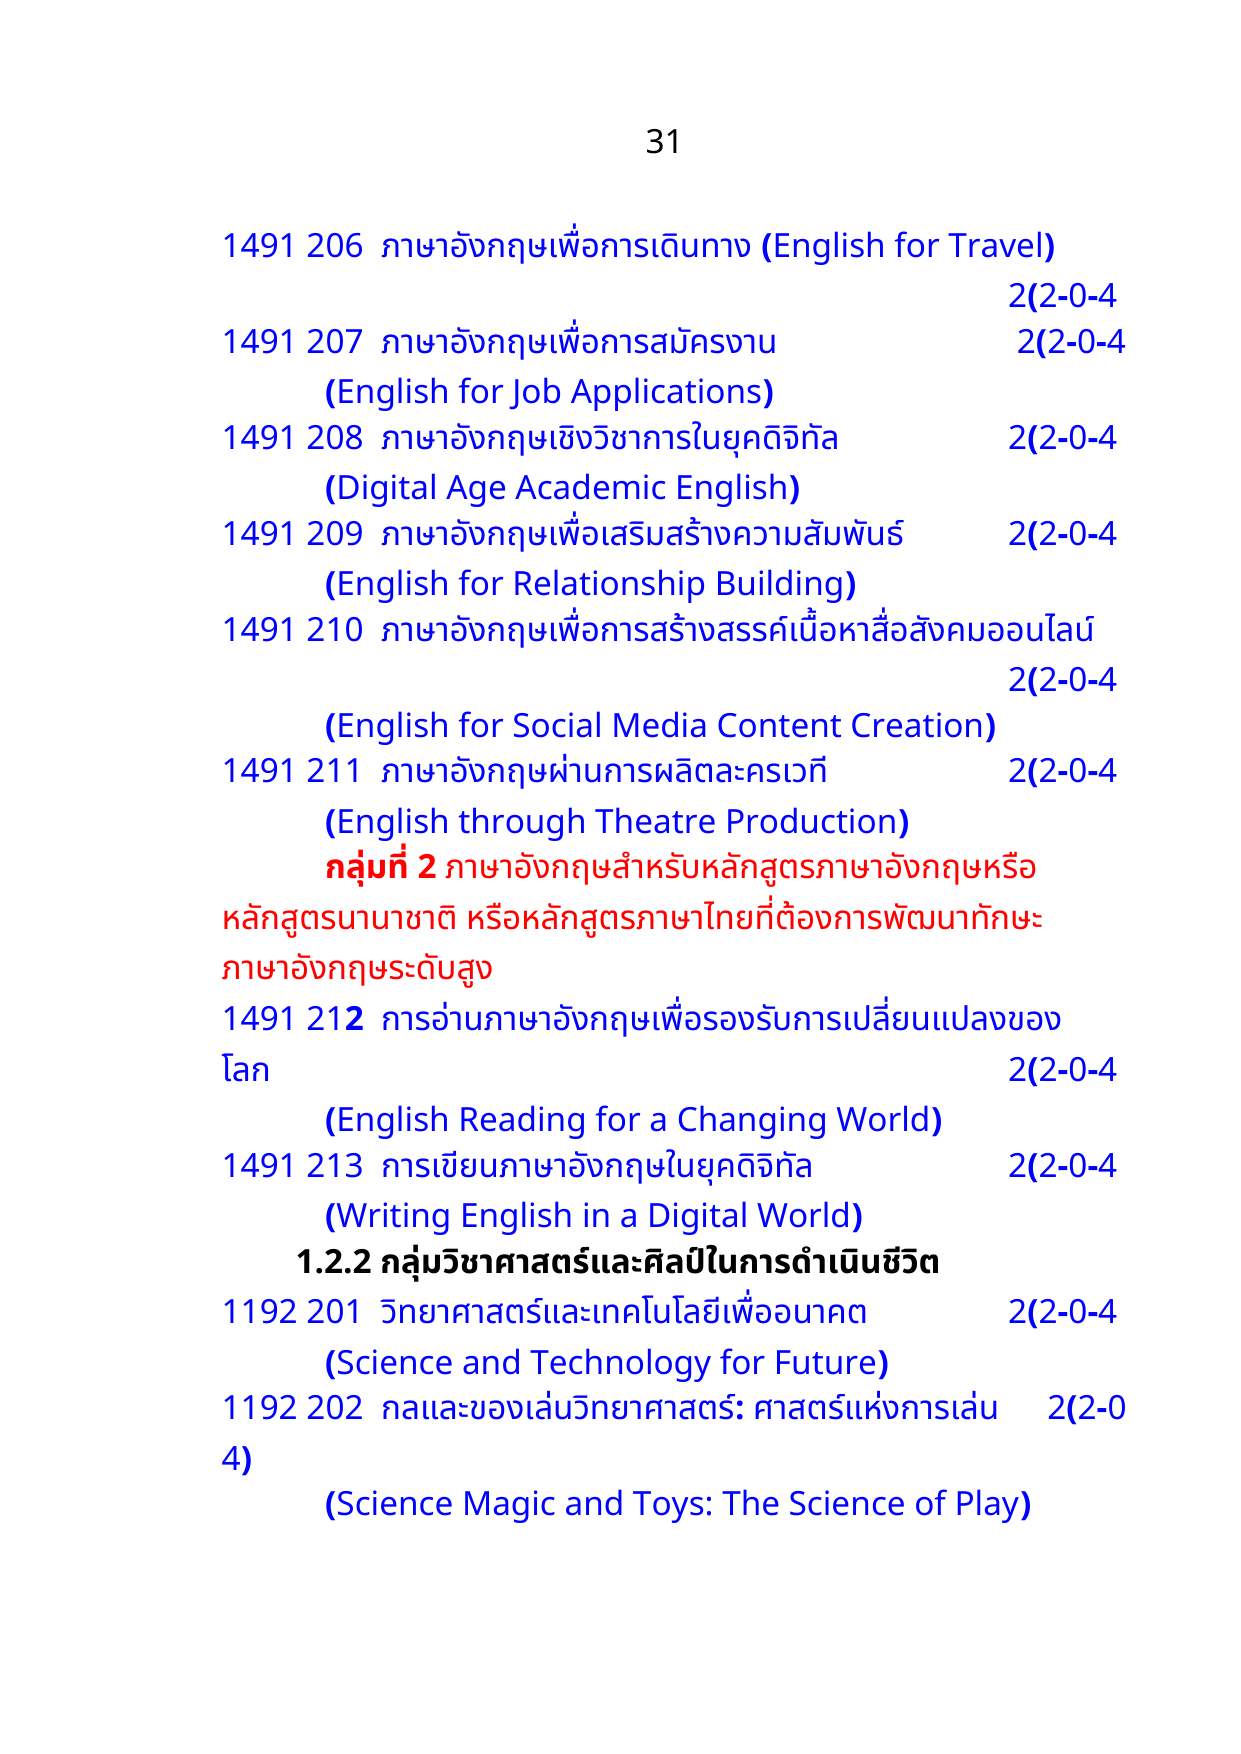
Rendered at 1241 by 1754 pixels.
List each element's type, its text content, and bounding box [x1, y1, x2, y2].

text 1491 211 ภาษาอังกฤษผ่านการผลิตละครเวที 2(2-0-4) [221, 747, 1107, 798]
text (Digital Age Academic English) [325, 464, 1107, 509]
text (Science and Technology for Future) [325, 1339, 1107, 1384]
text 1491 208 ภาษาอังกฤษเชิงวิชาการในยุคดิจิทัล 2(2-0-4) [221, 413, 1107, 464]
text 1491 210 ภาษาอังกฤษเพื่อการสร้างสรรค์เนื้อหาสื่อสังคมออนไลน์ 2(2-0-4) [221, 606, 1107, 702]
text (Science Magic and Toys: The Science of Play) [325, 1480, 1107, 1526]
text 1192 201 วิทยาศาสตร์และเทคโนโลยีเพื่ออนาคต 2(2-0-4) [221, 1288, 1107, 1339]
text (Writing English in a Digital World) [325, 1192, 1107, 1237]
text 1491 207 ภาษาอังกฤษเพื่อการสมัครงาน 2(2-0-4) [221, 317, 1107, 368]
text กลุ่มที่ 2 ภาษาอังกฤษสำหรับหลักสูตรภาษาอังกฤษหรือหลักสูตรนานาชาติ หรือหลักสูตรภาษาไทยที่ต้องการพัฒนาทักษะภาษาอังกฤษระดับสูง [221, 843, 1107, 995]
text (English for Relationship Building) [325, 560, 1107, 606]
text (English for Social Media Content Creation) [325, 702, 1107, 747]
text (English through Theatre Production) [221, 798, 1107, 843]
text 1192 202 กลและของเล่นวิทยาศาสตร์: ศาสตร์แห่งการเล่น 2(2-0-4) [221, 1384, 1107, 1480]
text 1.2.2 กลุ่มวิชาศาสตร์และศิลป์ในการดำเนินชีวิต [251, 1237, 1107, 1288]
text (English Reading for a Changing World) [325, 1096, 1107, 1141]
text 1491 206 ภาษาอังกฤษเพื่อการเดินทาง (English for Travel) 2(2-0-4) [221, 221, 1107, 317]
text 1491 209 ภาษาอังกฤษเพื่อเสริมสร้างความสัมพันธ์ 2(2-0-4) [221, 509, 1107, 560]
text 1491 213 การเขียนภาษาอังกฤษในยุคดิจิทัล 2(2-0-4) [221, 1141, 1107, 1192]
text 1491 212 การอ่านภาษาอังกฤษเพื่อรองรับการเปลี่ยนแปลงของโลก 2(2-0-4) [221, 995, 1107, 1096]
text (English for Job Applications) [325, 368, 1107, 413]
